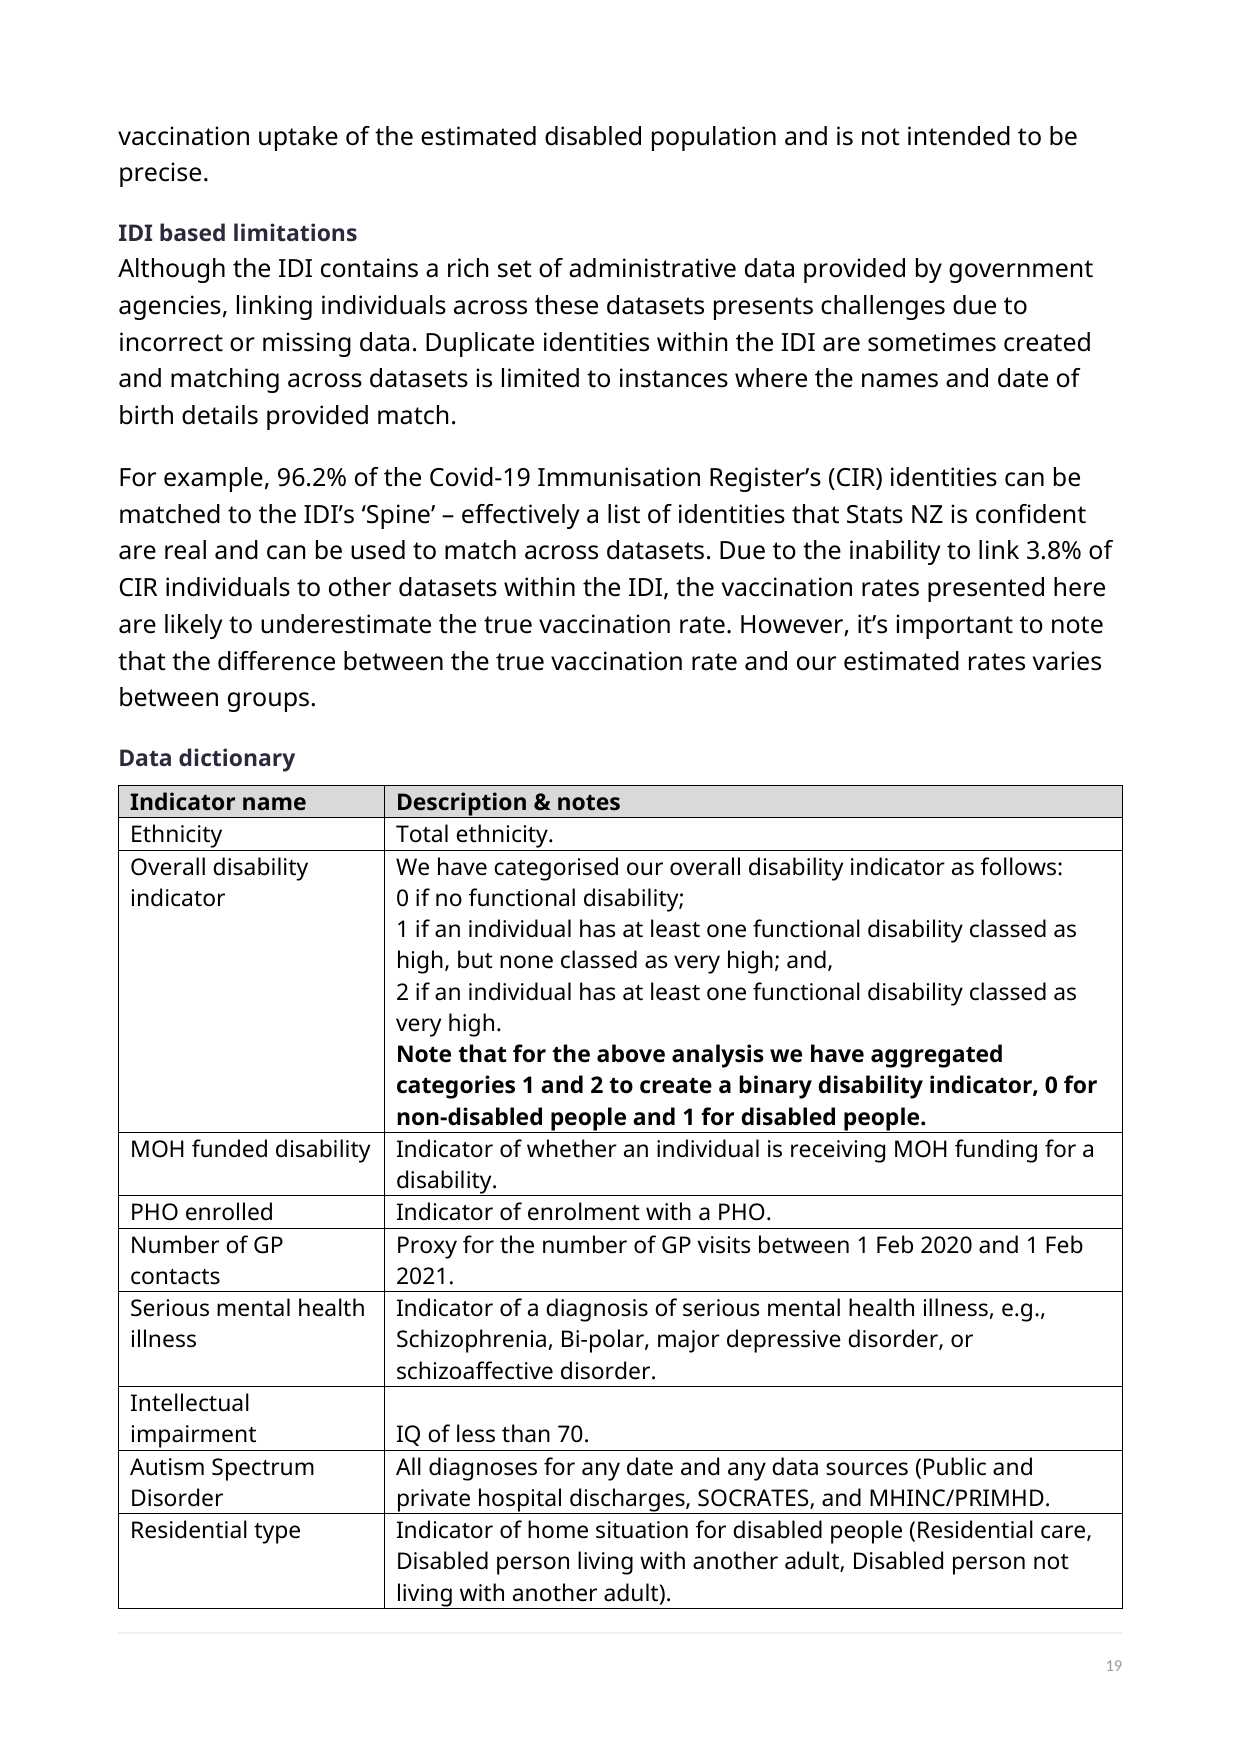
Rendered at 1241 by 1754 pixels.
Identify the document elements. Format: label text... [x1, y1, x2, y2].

table_cell Autism Spectrum Disorder [119, 1451, 384, 1513]
table_cell Total ethnicity. [385, 818, 1122, 849]
table_cell Indicator of home situation for disabled people (Residential care, Disabled person living with another adult, Disabled person not living with another adult). [385, 1514, 1122, 1608]
table_cell Proxy for the number of GP visits between 1 Feb 2020 and 1 Feb 2021. [385, 1229, 1122, 1291]
table_cell Residential type [119, 1514, 384, 1608]
text IDI based limitations Although the IDI contains a rich set of administrative data provided by government agencies, linking individuals across these datasets presents challenges due to incorrect or missing data. Duplicate identities within the IDI are sometimes created and matching across datasets is limited to instances where the names and date of birth details provided match. [118, 217, 1122, 432]
table_cell PHO enrolled [119, 1196, 384, 1228]
table_cell We have categorised our overall disability indicator as follows: 0 if no functional disability; 1 if an individual has at least one functional disability classed as high, but none classed as very high; and, 2 if an individual has at least one functional disability classed as very high. Note that for the above analysis we have aggregated categories 1 and 2 to create a binary disability indicator, 0 for non-disabled people and 1 for disabled people. [385, 851, 1122, 1132]
table_cell Serious mental health illness [119, 1292, 384, 1386]
table_cell MOH funded disability [119, 1133, 384, 1195]
table_cell Indicator of whether an individual is receiving MOH funding for a disability. [385, 1133, 1122, 1195]
table_cell IQ of less than 70. [385, 1387, 1122, 1449]
table_cell Indicator of enrolment with a PHO. [385, 1196, 1122, 1228]
table_cell All diagnoses for any date and any data sources (Public and private hospital discharges, SOCRATES, and MHINC/PRIMHD. [385, 1451, 1122, 1513]
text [118, 118, 1122, 189]
table_header Description & notes [385, 786, 1122, 817]
table_cell Overall disability indicator [119, 851, 384, 1132]
table_cell Indicator of a diagnosis of serious mental health illness, e.g., Schizophrenia, Bi-polar, major depressive disorder, or schizoaffective disorder. [385, 1292, 1122, 1386]
table_header Indicator name [119, 786, 384, 817]
table_cell Number of GP contacts [119, 1229, 384, 1291]
text For example, 96.2% of the Covid-19 Immunisation Register’s (CIR) identities can be matched to the IDI’s ‘Spine’ – effectively a list of identities that Stats NZ is confident are real and can be used to match across datasets. Due to the inability to link 3.8% of CIR individuals to other datasets within the IDI, the vaccination rates presented here are likely to underestimate the true vaccination rate. However, it’s important to note that the difference between the true vaccination rate and our estimated rates varies between groups. [118, 459, 1122, 714]
table_cell Intellectual impairment [119, 1387, 384, 1449]
table_cell Ethnicity [119, 818, 384, 849]
subtitle Data dictionary [118, 742, 1122, 773]
